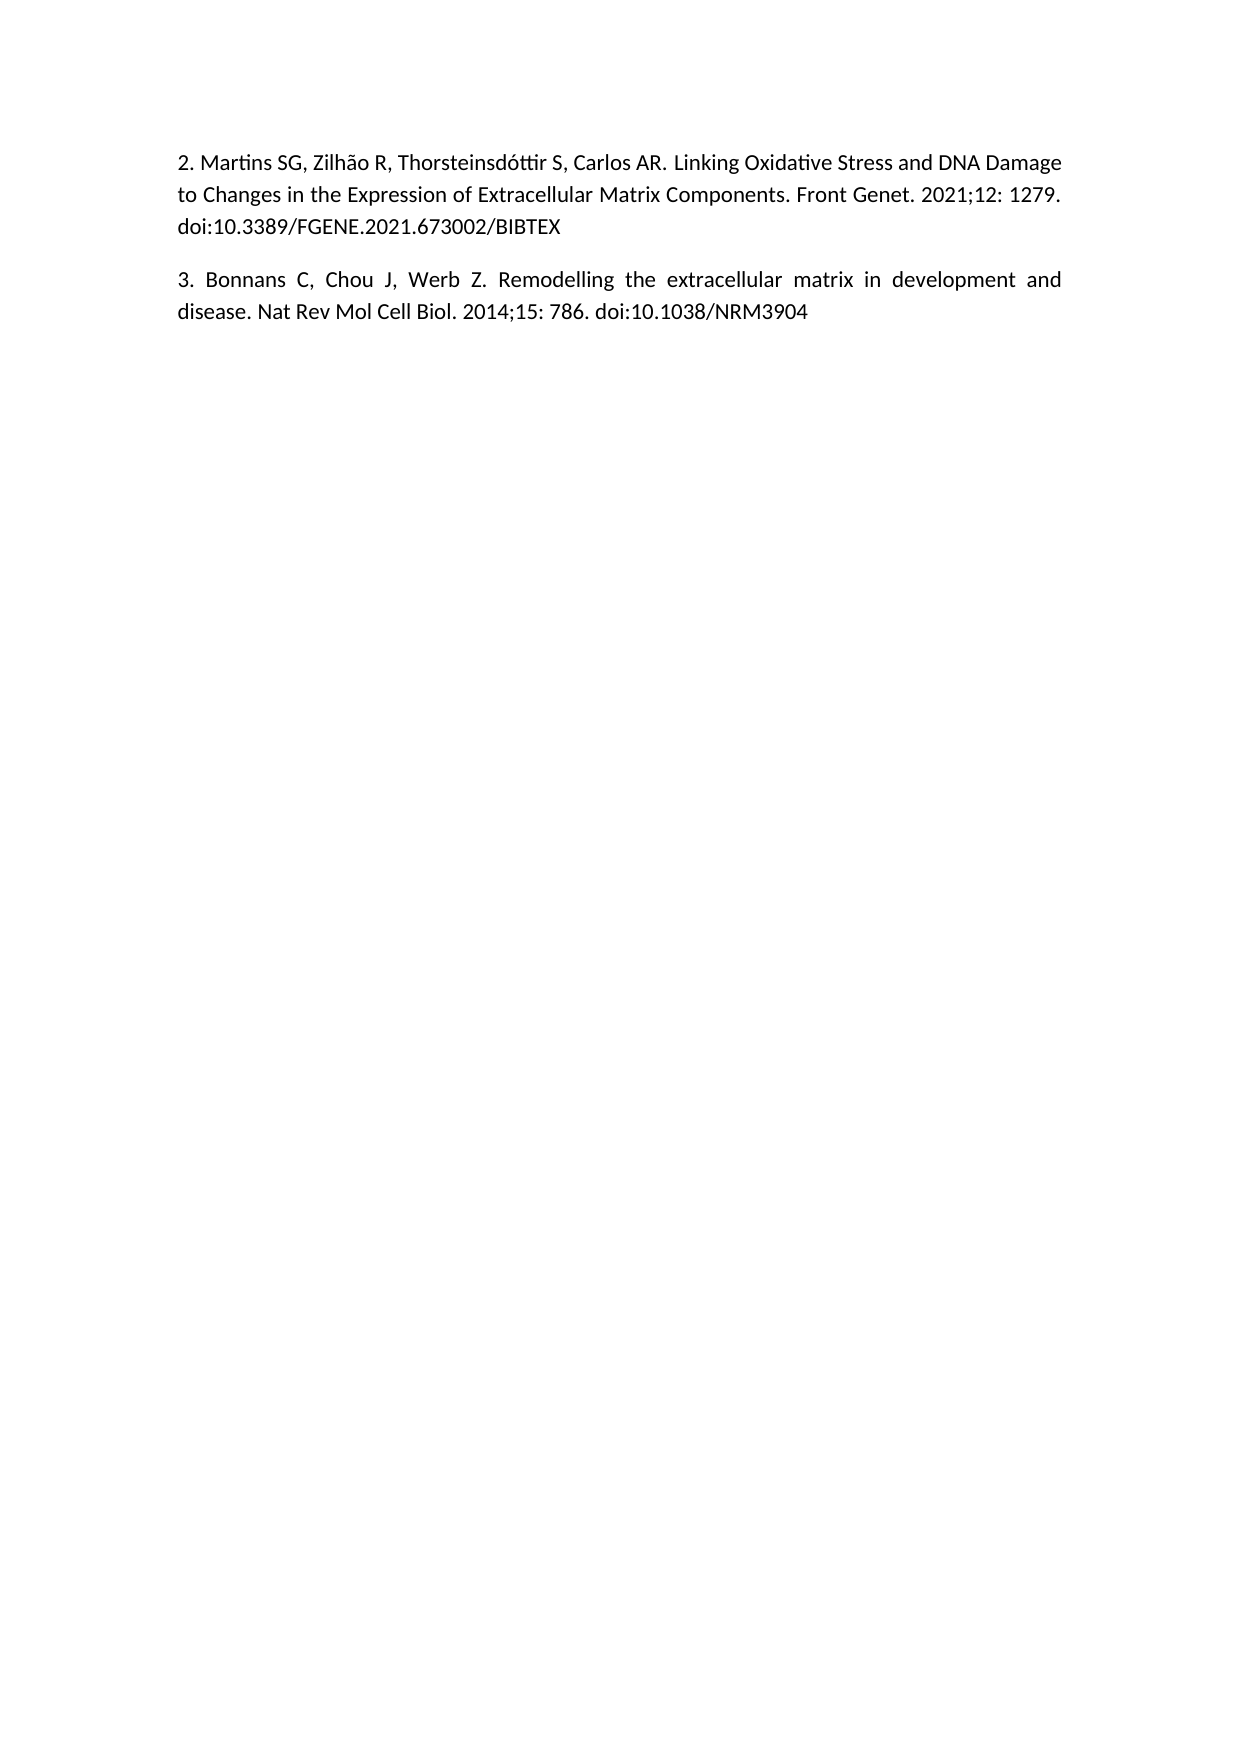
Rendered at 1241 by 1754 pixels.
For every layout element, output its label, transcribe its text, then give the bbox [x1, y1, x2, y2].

text 3. Bonnans C, Chou J, Werb Z. Remodelling the extracellular matrix in development and disease. Nat Rev Mol Cell Biol. 2014;15: 786. doi:10.1038/NRM3904 [177, 265, 1063, 325]
text 2. Martins SG, Zilhão R, Thorsteinsdóttir S, Carlos AR. Linking Oxidative Stress and DNA Damage to Changes in the Expression of Extracellular Matrix Components. Front Genet. 2021;12: 1279. doi:10.3389/FGENE.2021.673002/BIBTEX [177, 148, 1063, 240]
